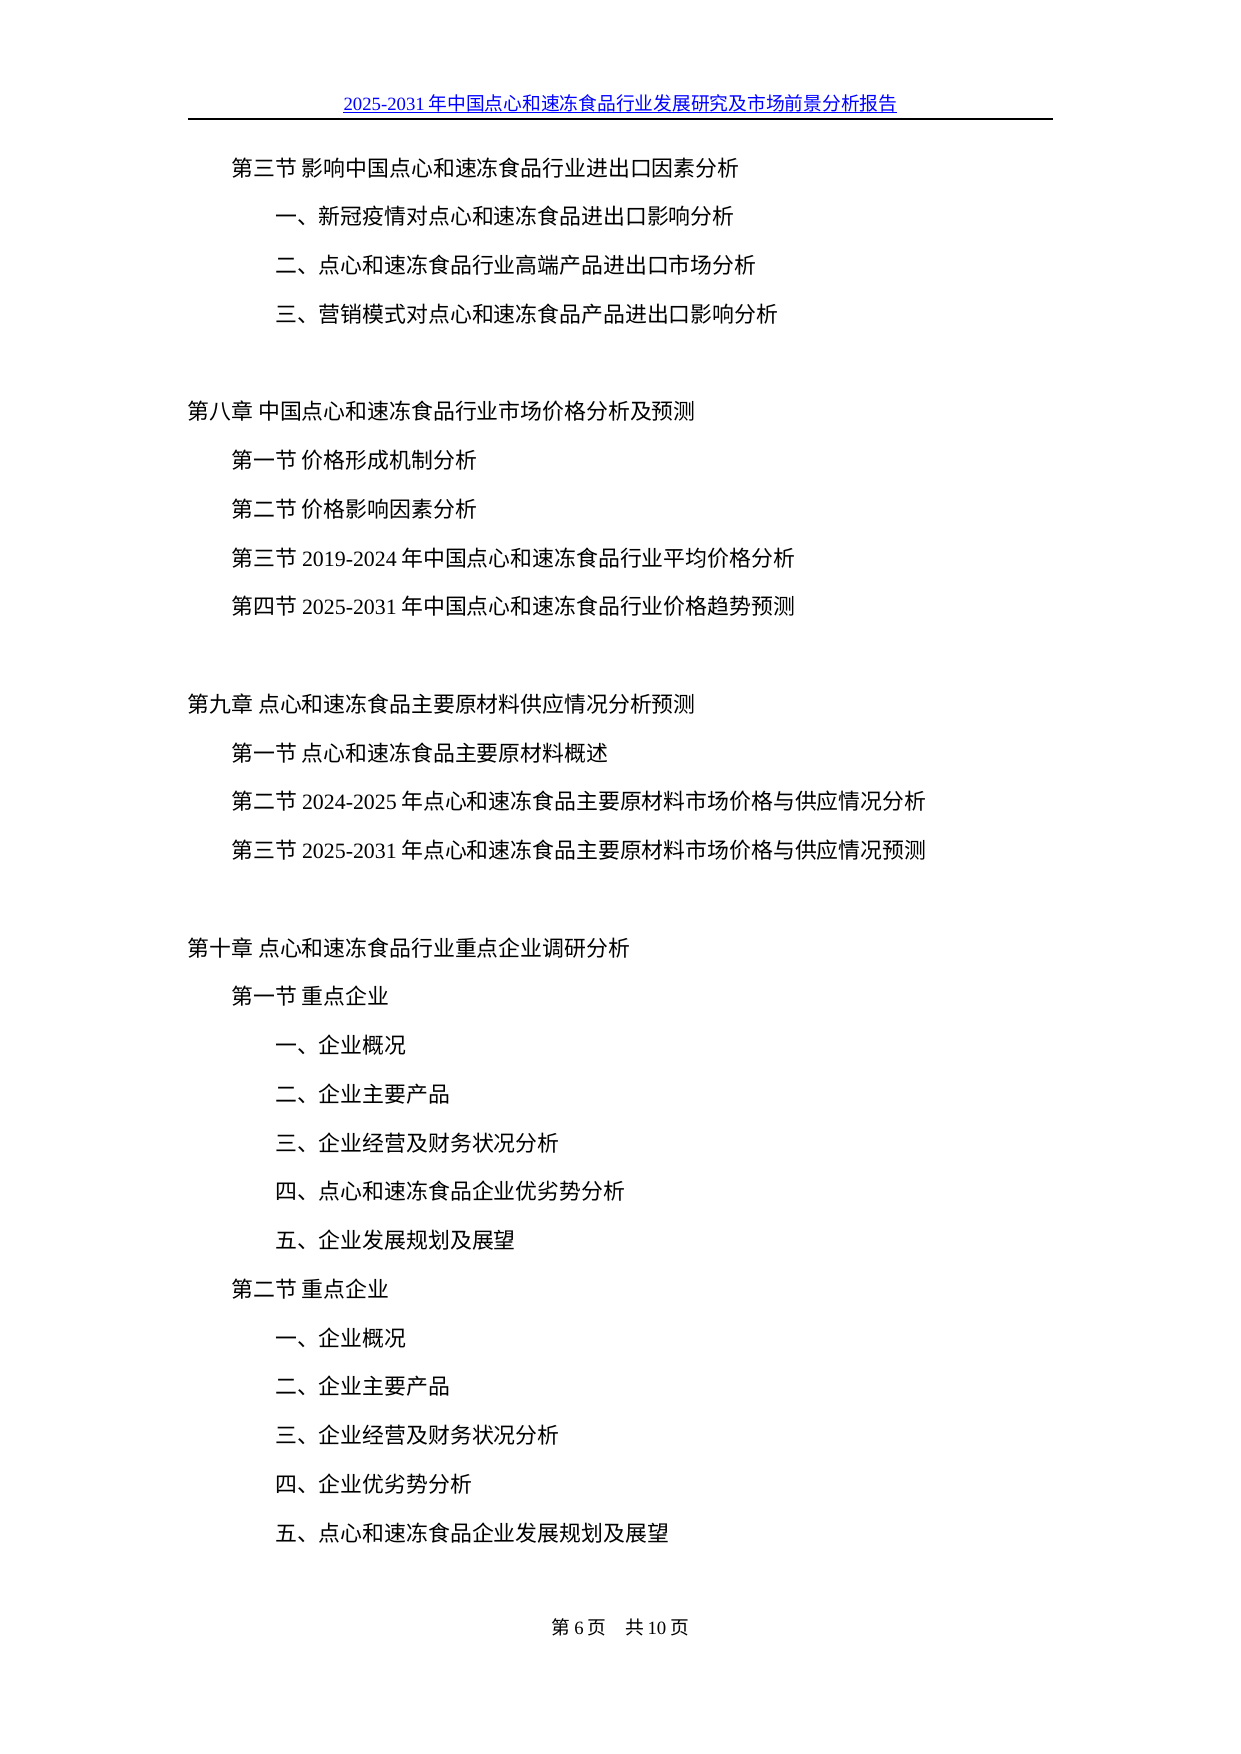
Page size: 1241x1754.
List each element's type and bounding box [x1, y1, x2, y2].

text [187, 150, 1053, 1548]
